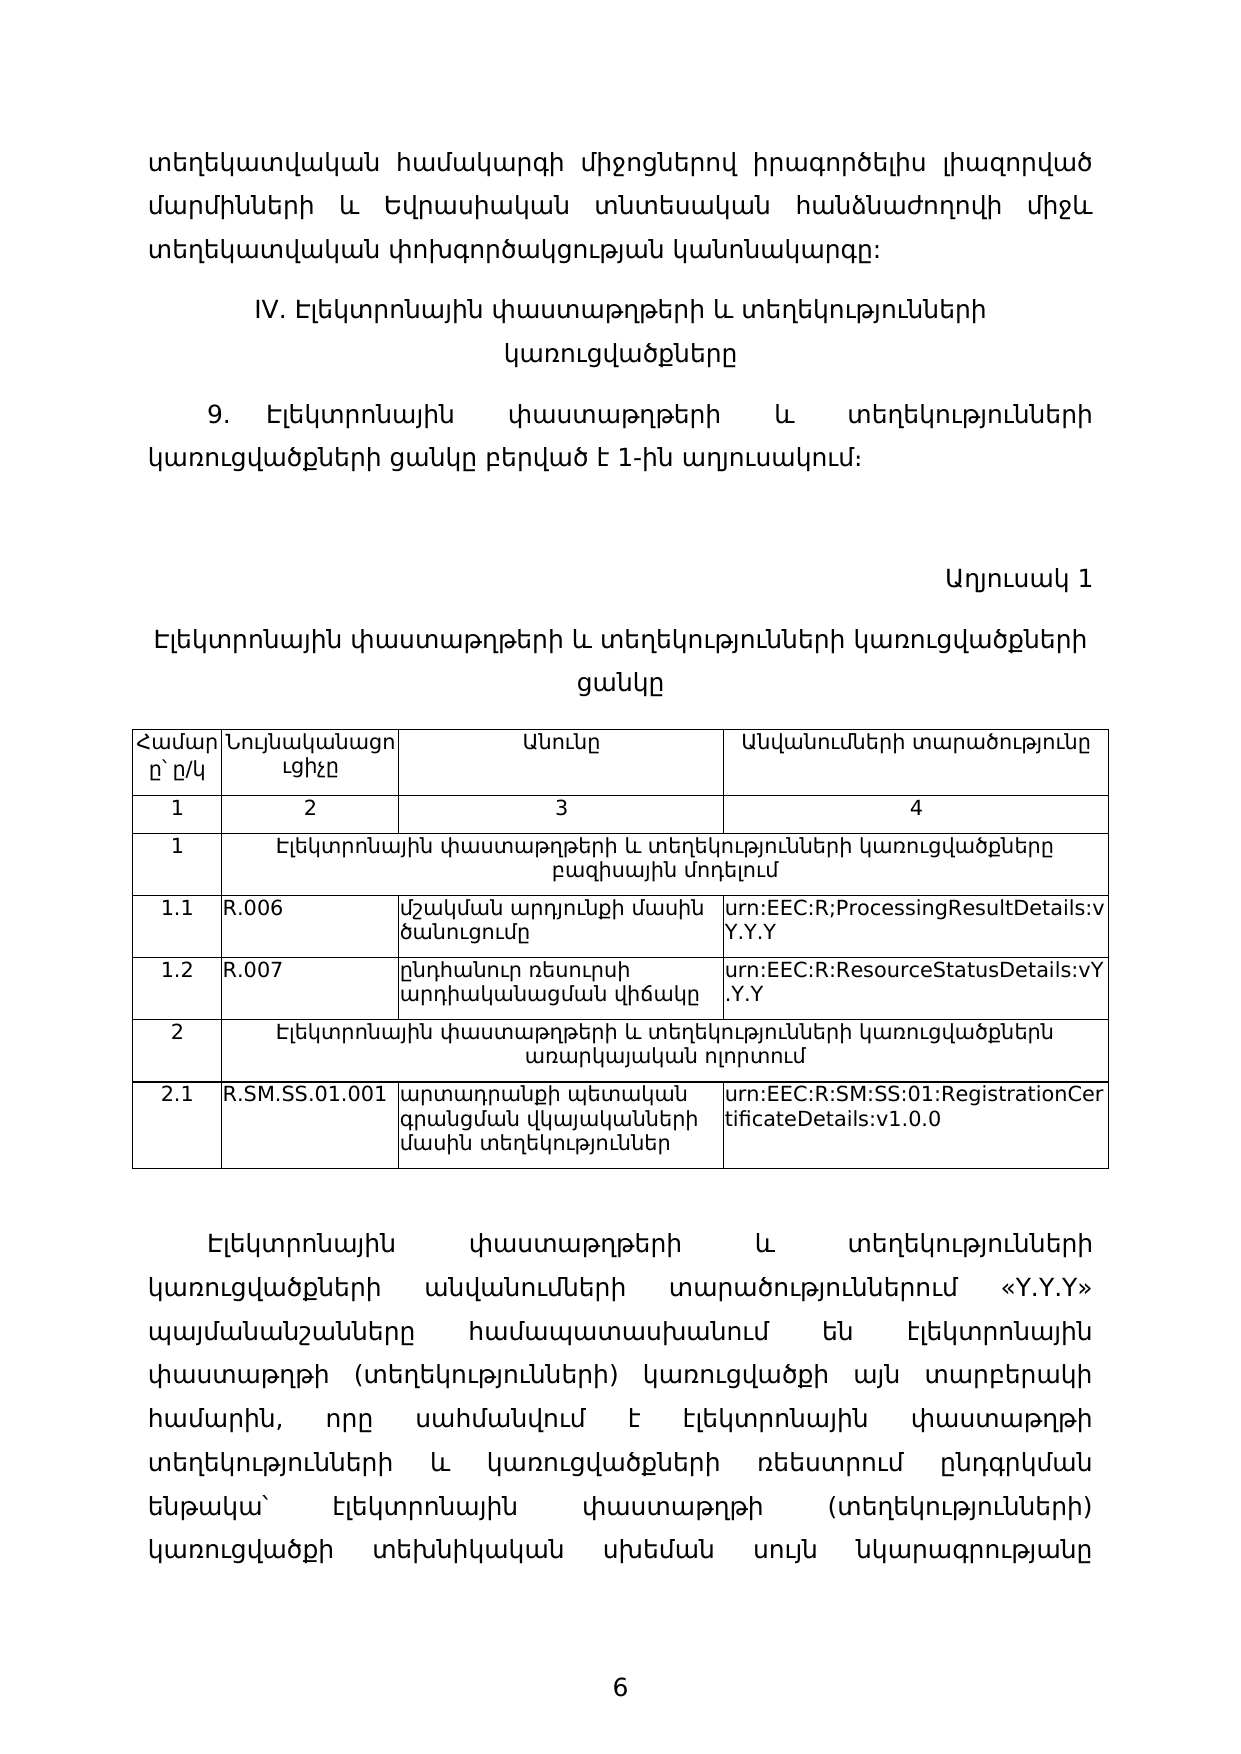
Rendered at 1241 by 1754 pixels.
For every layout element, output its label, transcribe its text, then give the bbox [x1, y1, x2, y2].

table_cell urn:EEC:R:ResourceStatusDetails:vY.Y.Y [724, 958, 1108, 1019]
table_cell մշակման արդյունքի մասին ծանուցումը [399, 896, 723, 957]
text IV. Էլեկտրոնային փաստաթղթերի և տեղեկությունների կառուցվածքները [148, 296, 1093, 368]
table_cell արտադրանքի պետական գրանցման վկայականների մասին տեղեկություններ [399, 1083, 723, 1168]
table_cell 2 [133, 1020, 221, 1081]
table_cell R.007 [222, 958, 398, 1019]
text Աղյուսակ 1 [148, 564, 1093, 593]
table_cell ընդհանուր ռեսուրսի արդիականացման վիճակը [399, 958, 723, 1019]
table_header Անունը [399, 730, 723, 795]
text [148, 1229, 1093, 1564]
table_header Նույնականացուցիչը [222, 730, 398, 795]
table_cell 1 [133, 834, 221, 895]
table_header Համարը՝ ը/կ [133, 730, 221, 795]
table_cell R.006 [222, 896, 398, 957]
table_cell 1.2 [133, 958, 221, 1019]
table_cell 3 [399, 796, 723, 833]
table_cell 4 [724, 796, 1108, 833]
table_cell 1 [133, 796, 221, 833]
text 9. Էլեկտրոնային փաստաթղթերի և տեղեկությունների կառուցվածքների ցանկը բերված է 1-ին աղյուսակում։ [148, 400, 1093, 473]
table_header Անվանումների տարածությունը [724, 730, 1108, 795]
table_cell Էլեկտրոնային փաստաթղթերի և տեղեկությունների կառուցվածքները բազիսային մոդելում [222, 834, 1108, 895]
table_cell 1.1 [133, 896, 221, 957]
table_cell urn:EEC:R;ProcessingResultDetails:vY.Y.Y [724, 896, 1108, 957]
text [148, 148, 1093, 264]
text Էլեկտրոնային փաստաթղթերի և տեղեկությունների կառուցվածքների ցանկը [148, 625, 1093, 698]
table_cell 2 [222, 796, 398, 833]
table_cell 2.1 [133, 1083, 221, 1168]
table_cell urn:EEC:R:SM:SS:01:RegistrationCertificateDetails:v1.0.0 [724, 1083, 1108, 1168]
table_cell Էլեկտրոնային փաստաթղթերի և տեղեկությունների կառուցվածքներն առարկայական ոլորտում [222, 1020, 1108, 1081]
table_cell R.SM.SS.01.001 [222, 1083, 398, 1168]
